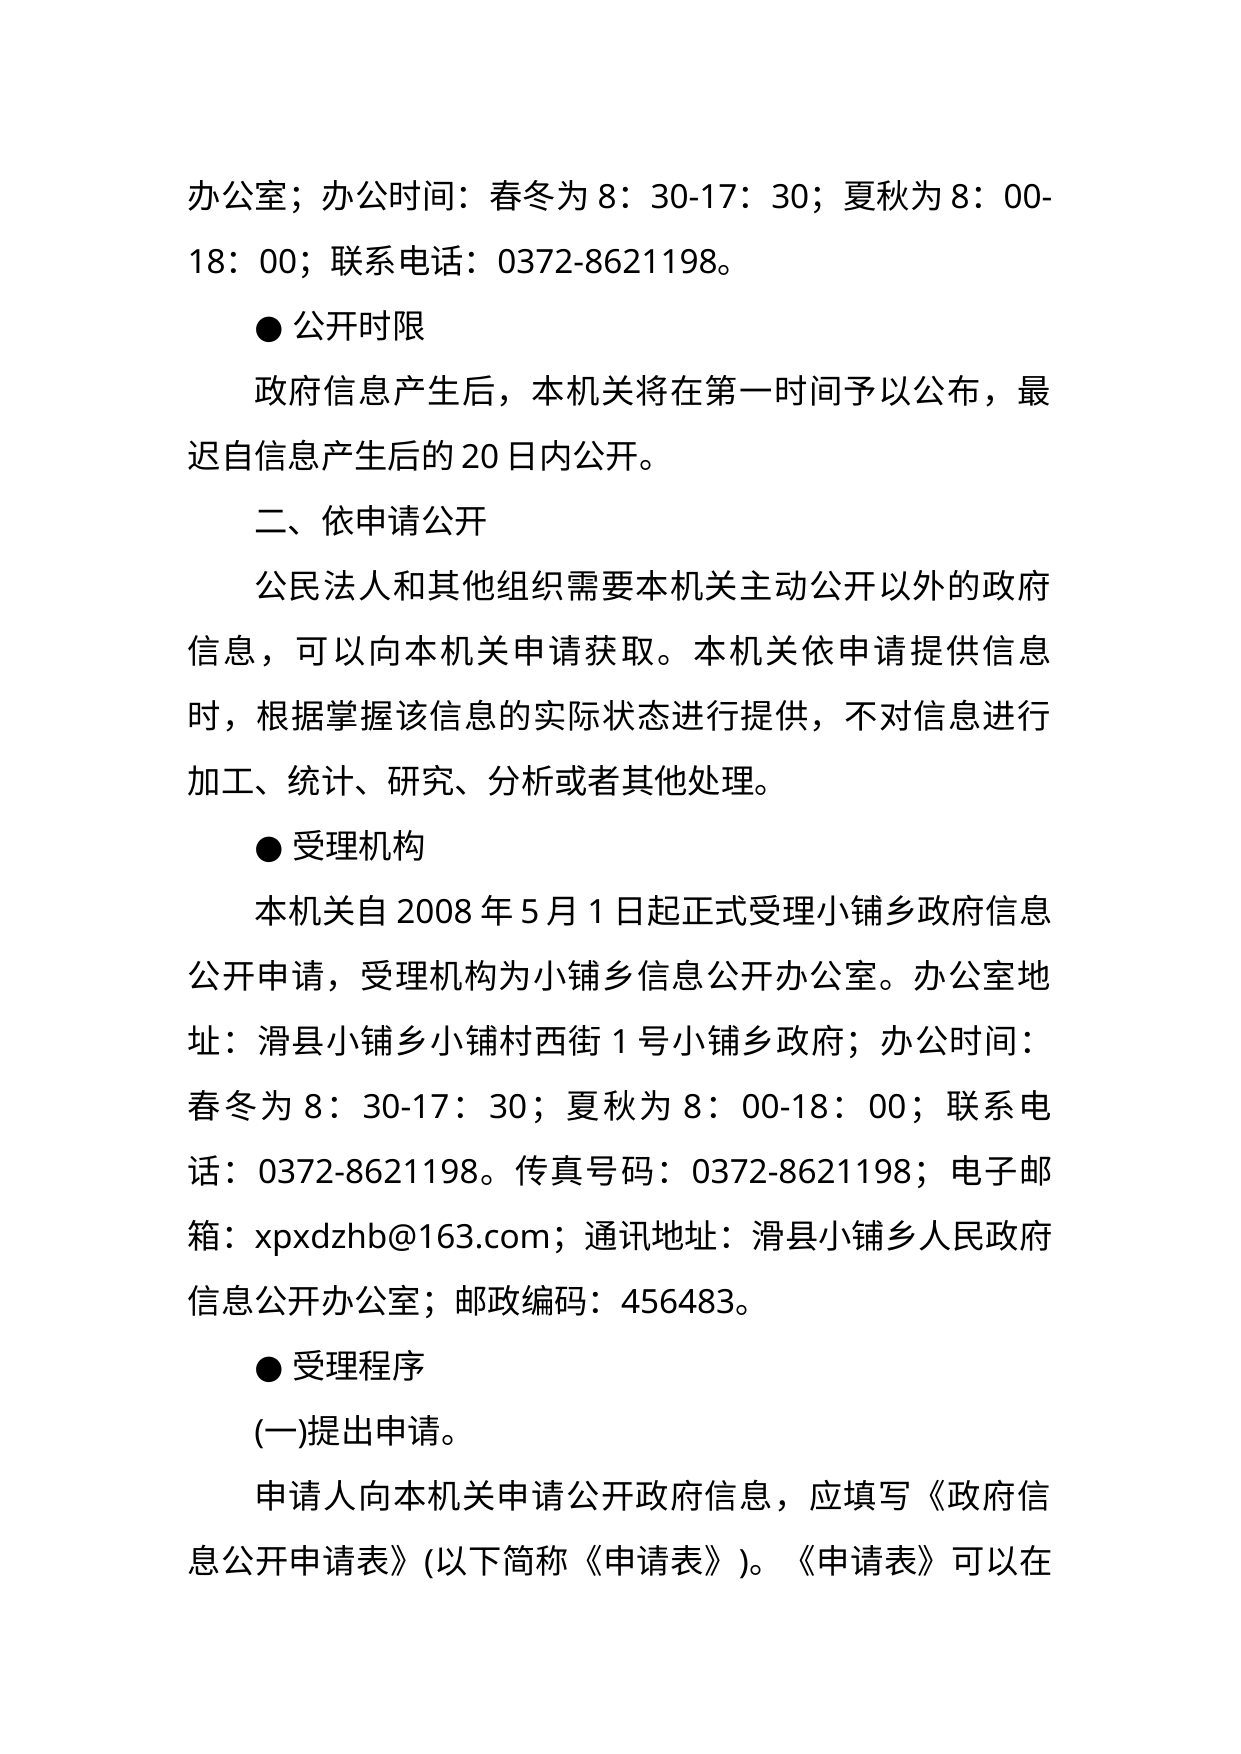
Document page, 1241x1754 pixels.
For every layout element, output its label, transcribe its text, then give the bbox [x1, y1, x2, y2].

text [187, 1462, 1053, 1592]
text ● 受理程序 [187, 1332, 1053, 1397]
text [187, 162, 1053, 292]
text (一)提出申请。 [187, 1397, 1053, 1462]
text 本机关自2008年5月1日起正式受理小铺乡政府信息公开申请，受理机构为小铺乡信息公开办公室。办公室地址：滑县小铺乡小铺村西街1号小铺乡政府；办公时间：春冬为8：30-17：30；夏秋为8：00-18：00；联系电话：0372-8621198。传真号码：0372-8621198；电子邮箱：xpxdzhb@163.com；通讯地址：滑县小铺乡人民政府信息公开办公室；邮政编码：456483。 [187, 877, 1053, 1332]
text ● 受理机构 [187, 812, 1053, 877]
text ● 公开时限 [187, 292, 1053, 357]
text 二、依申请公开 [187, 487, 1053, 552]
text 政府信息产生后，本机关将在第一时间予以公布，最迟自信息产生后的20日内公开。 [187, 357, 1053, 487]
text 公民法人和其他组织需要本机关主动公开以外的政府信息，可以向本机关申请获取。本机关依申请提供信息时，根据掌握该信息的实际状态进行提供，不对信息进行加工、统计、研究、分析或者其他处理。 [187, 552, 1053, 812]
